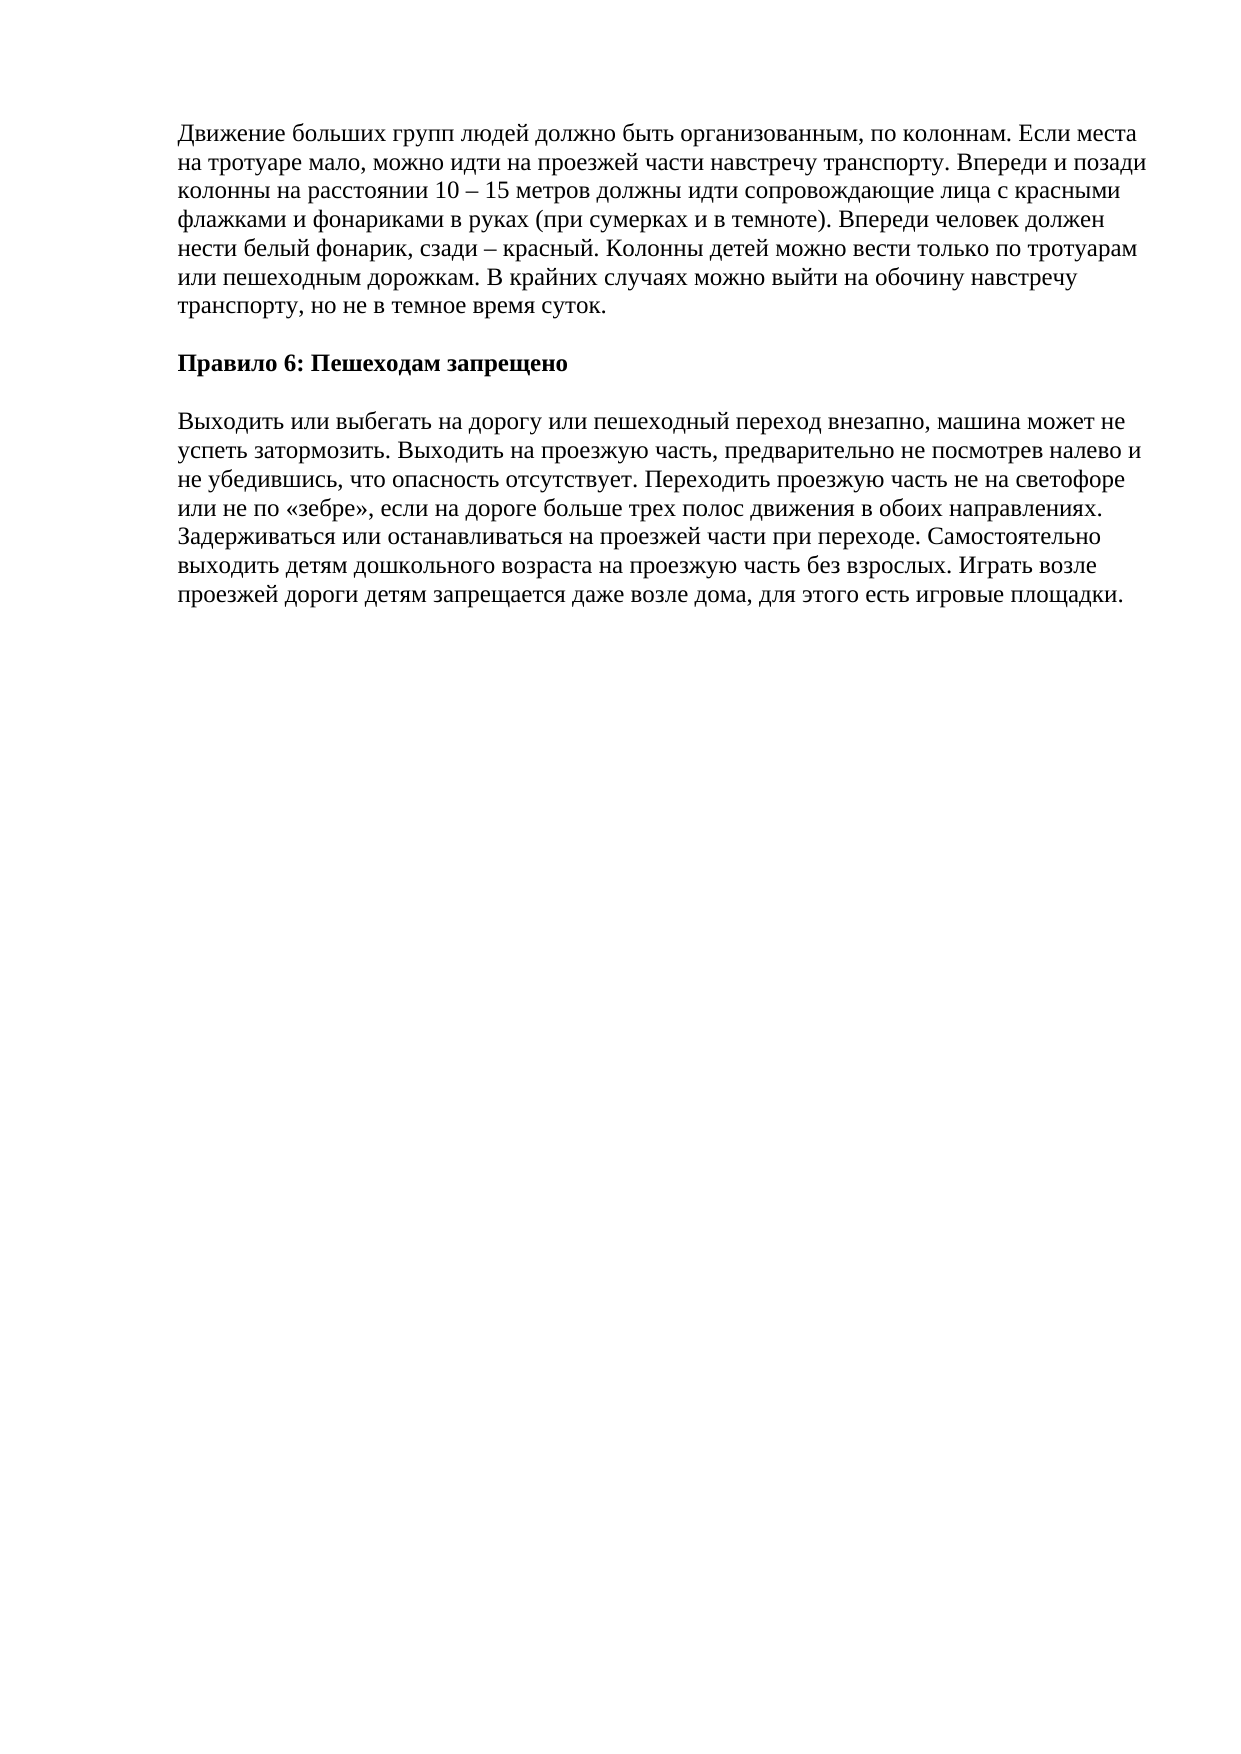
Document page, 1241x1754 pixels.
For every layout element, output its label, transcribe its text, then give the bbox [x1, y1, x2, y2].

text Выходить или выбегать на дорогу или пешеходный переход внезапно, машина может не успеть затормозить. Выходить на проезжую часть, предварительно не посмотрев налево и не убедившись, что опасность отсутствует. Переходить проезжую часть не на светофоре или не по «зебре», если на дороге больше трех полос движения в обоих направлениях. Задерживаться или останавливаться на проезжей части при переходе. Самостоятельно выходить детям дошкольного возраста на проезжую часть без взрослых. Играть возле проезжей дороги детям запрещается даже возле дома, для этого есть игровые площадки. [177, 406, 1152, 608]
text Движение больших групп людей должно быть организованным, по колоннам. Если места на тротуаре мало, можно идти на проезжей части навстречу транспорту. Впереди и позади колонны на расстоянии 10 – 15 метров должны идти сопровождающие лица с красными флажками и фонариками в руках (при сумерках и в темноте). Впереди человек должен нести белый фонарик, сзади – красный. Колонны детей можно вести только по тротуарам или пешеходным дорожкам. В крайних случаях можно выйти на обочину навстречу транспорту, но не в темное время суток. [177, 118, 1152, 319]
text Правило 6: Пешеходам запрещено [177, 348, 1152, 377]
